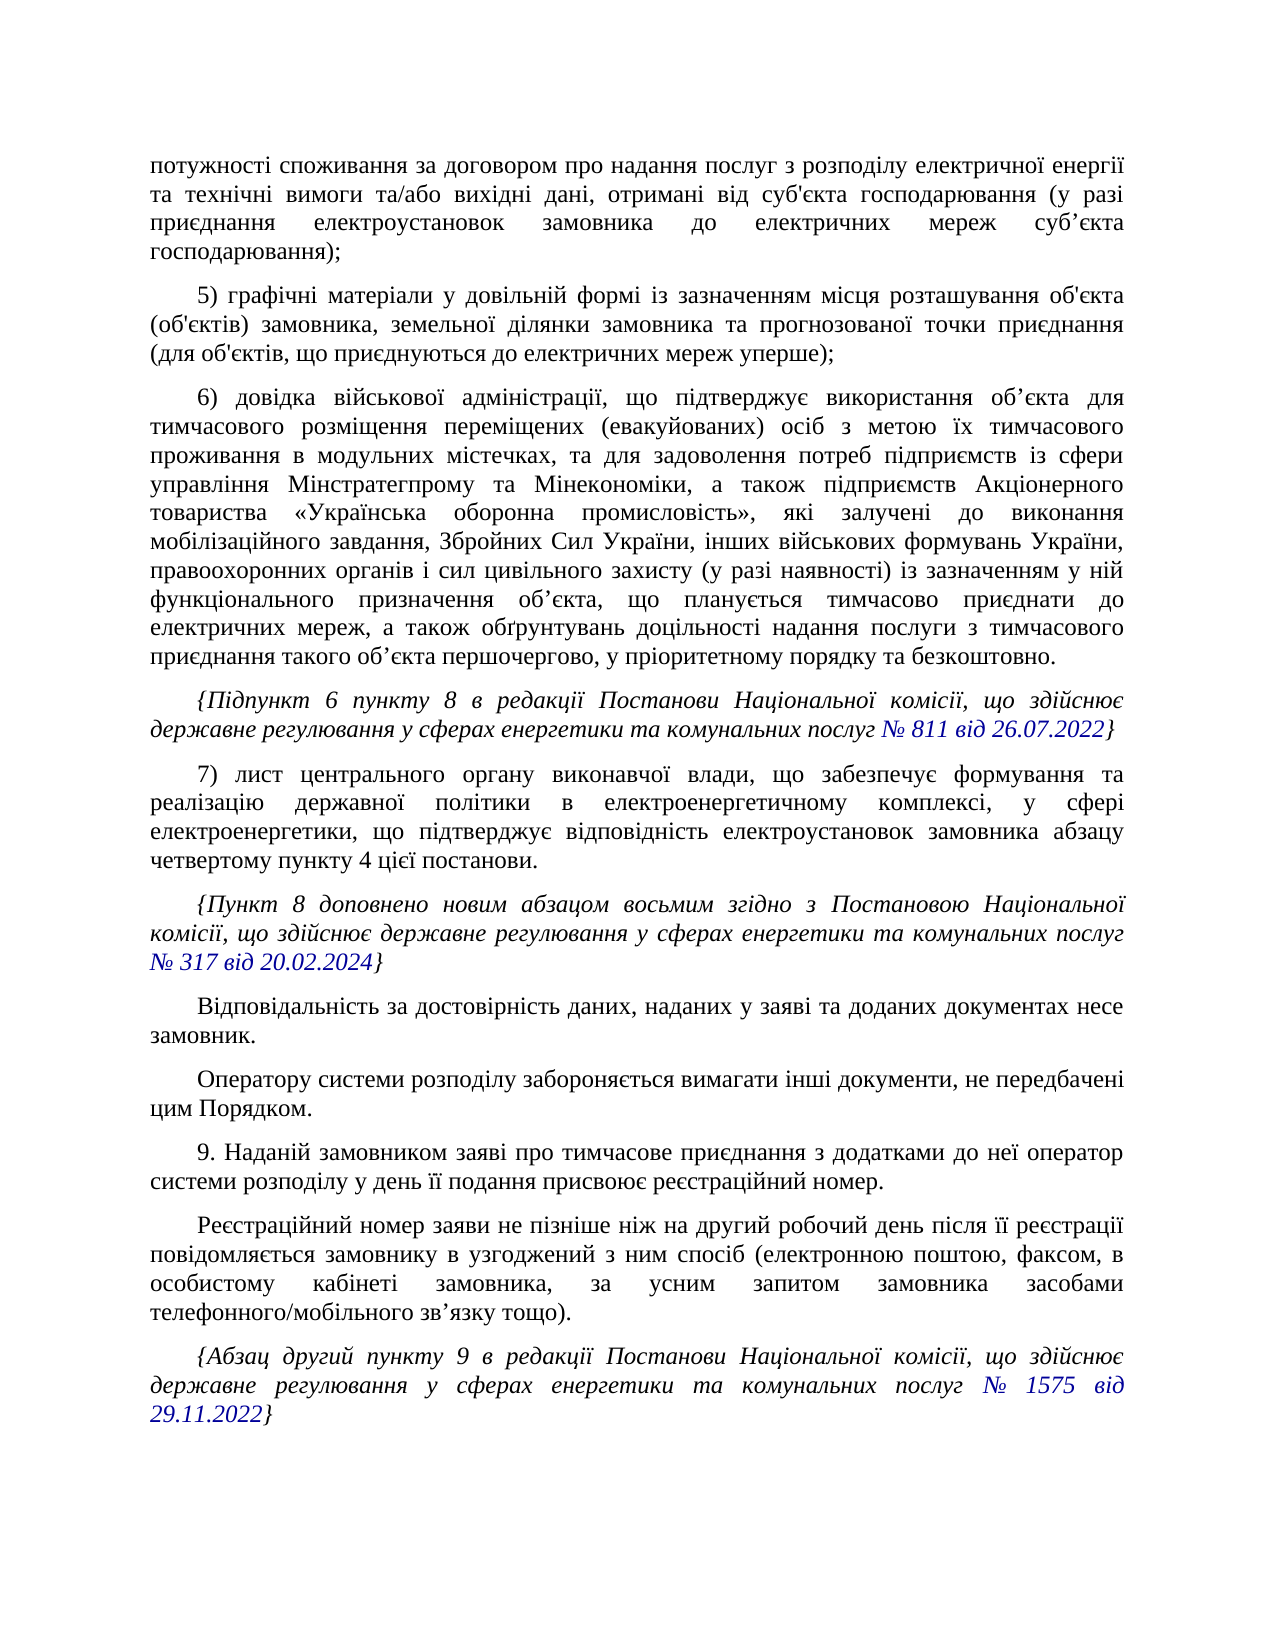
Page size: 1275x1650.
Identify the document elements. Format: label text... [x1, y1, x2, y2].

text 7) лист центрального органу виконавчої влади, що забезпечує формування та реалізацію державної політики в електроенергетичному комплексі, у сфері електроенергетики, що підтверджує відповідність електроустановок замовника абзацу четвертому пункту 4 цієї постанови. [150, 759, 1125, 874]
text {Пункт 8 доповнено новим абзацом восьмим згідно з Постановою Національної комісії, що здійснює державне регулювання у сферах енергетики та комунальних послуг № 317 від 20.02.2024} [150, 889, 1125, 976]
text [150, 150, 1125, 265]
text 9. Наданій замовником заяві про тимчасове приєднання з додатками до неї оператор системи розподілу у день її подання присвоює реєстраційний номер. [150, 1137, 1125, 1195]
text Відповідальність за достовірність даних, наданих у заяві та доданих документах несе замовник. [150, 991, 1125, 1049]
text 6) довідка військової адміністрації, що підтверджує використання об’єкта для тимчасового розміщення переміщених (евакуйованих) осіб з метою їх тимчасового проживання в модульних містечках, та для задоволення потреб підприємств із сфери управління Мінстратегпрому та Мінекономіки, а також підприємств Акціонерного товариства «Українська оборонна промисловість», які залучені до виконання мобілізаційного завдання, Збройних Сил України, інших військових формувань України, правоохоронних органів і сил цивільного захисту (у разі наявності) із зазначенням у ній функціонального призначення об’єкта, що планується тимчасово приєднати до електричних мереж, а також обґрунтувань доцільності надання послуги з тимчасового приєднання такого об’єкта першочергово, у пріоритетному порядку та безкоштовно. [150, 382, 1125, 670]
text 5) графічні матеріали у довільній формі із зазначенням місця розташування об'єкта (об'єктів) замовника, земельної ділянки замовника та прогнозованої точки приєднання (для об'єктів, що приєднуються до електричних мереж уперше); [150, 281, 1125, 367]
text {Абзац другий пункту 9 в редакції Постанови Національної комісії, що здійснює державне регулювання у сферах енергетики та комунальних послуг № 1575 від 29.11.2022} [150, 1341, 1125, 1427]
text Оператору системи розподілу забороняється вимагати інші документи, не передбачені цим Порядком. [150, 1064, 1125, 1122]
text Реєстраційний номер заяви не пізніше ніж на другий робочий день після її реєстрації повідомляється замовнику в узгоджений з ним спосіб (електронною поштою, факсом, в особистому кабінеті замовника, за усним запитом замовника засобами телефонного/мобільного зв’язку тощо). [150, 1211, 1125, 1326]
text {Підпункт 6 пункту 8 в редакції Постанови Національної комісії, що здійснює державне регулювання у сферах енергетики та комунальних послуг № 811 від 26.07.2022} [150, 686, 1125, 743]
